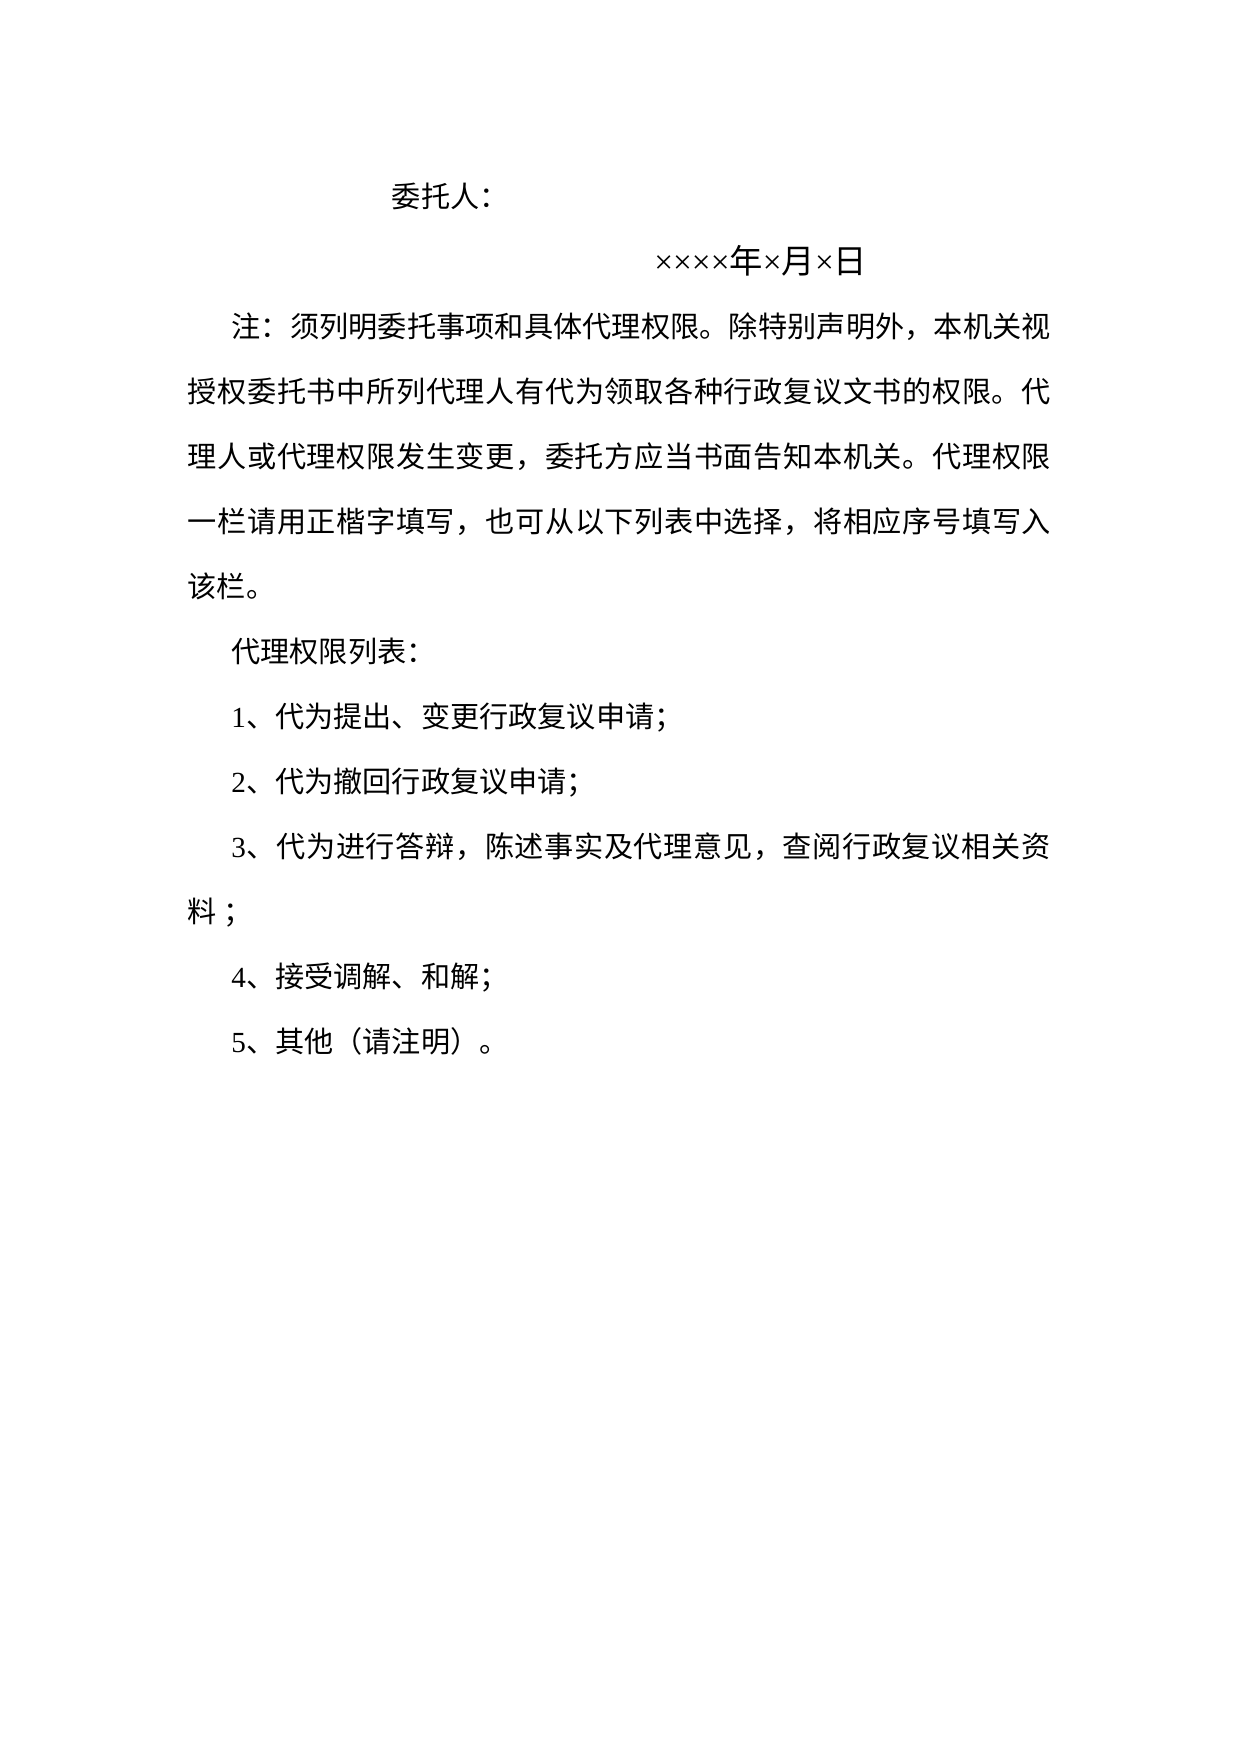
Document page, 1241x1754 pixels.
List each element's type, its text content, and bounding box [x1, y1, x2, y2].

text 3、代为进行答辩，陈述事实及代理意见，查阅行政复议相关资料 ； [187, 812, 1053, 942]
text 4、接受调解、和解； [187, 942, 1053, 1007]
text 代理权限列表： [187, 617, 1053, 682]
text ××××年×月×日 [187, 227, 1053, 292]
text 5、其他（请注明）。 [187, 1007, 1053, 1072]
text 2、代为撤回行政复议申请； [187, 747, 1053, 812]
text 委托人： [187, 162, 1053, 227]
text 注：须列明委托事项和具体代理权限。除特别声明外，本机关视授权委托书中所列代理人有代为领取各种行政复议文书的权限。代理人或代理权限发生变更，委托方应当书面告知本机关。代理权限一栏请用正楷字填写，也可从以下列表中选择，将相应序号填写入该栏。 [187, 292, 1053, 617]
text 1、代为提出、变更行政复议申请； [187, 682, 1053, 747]
